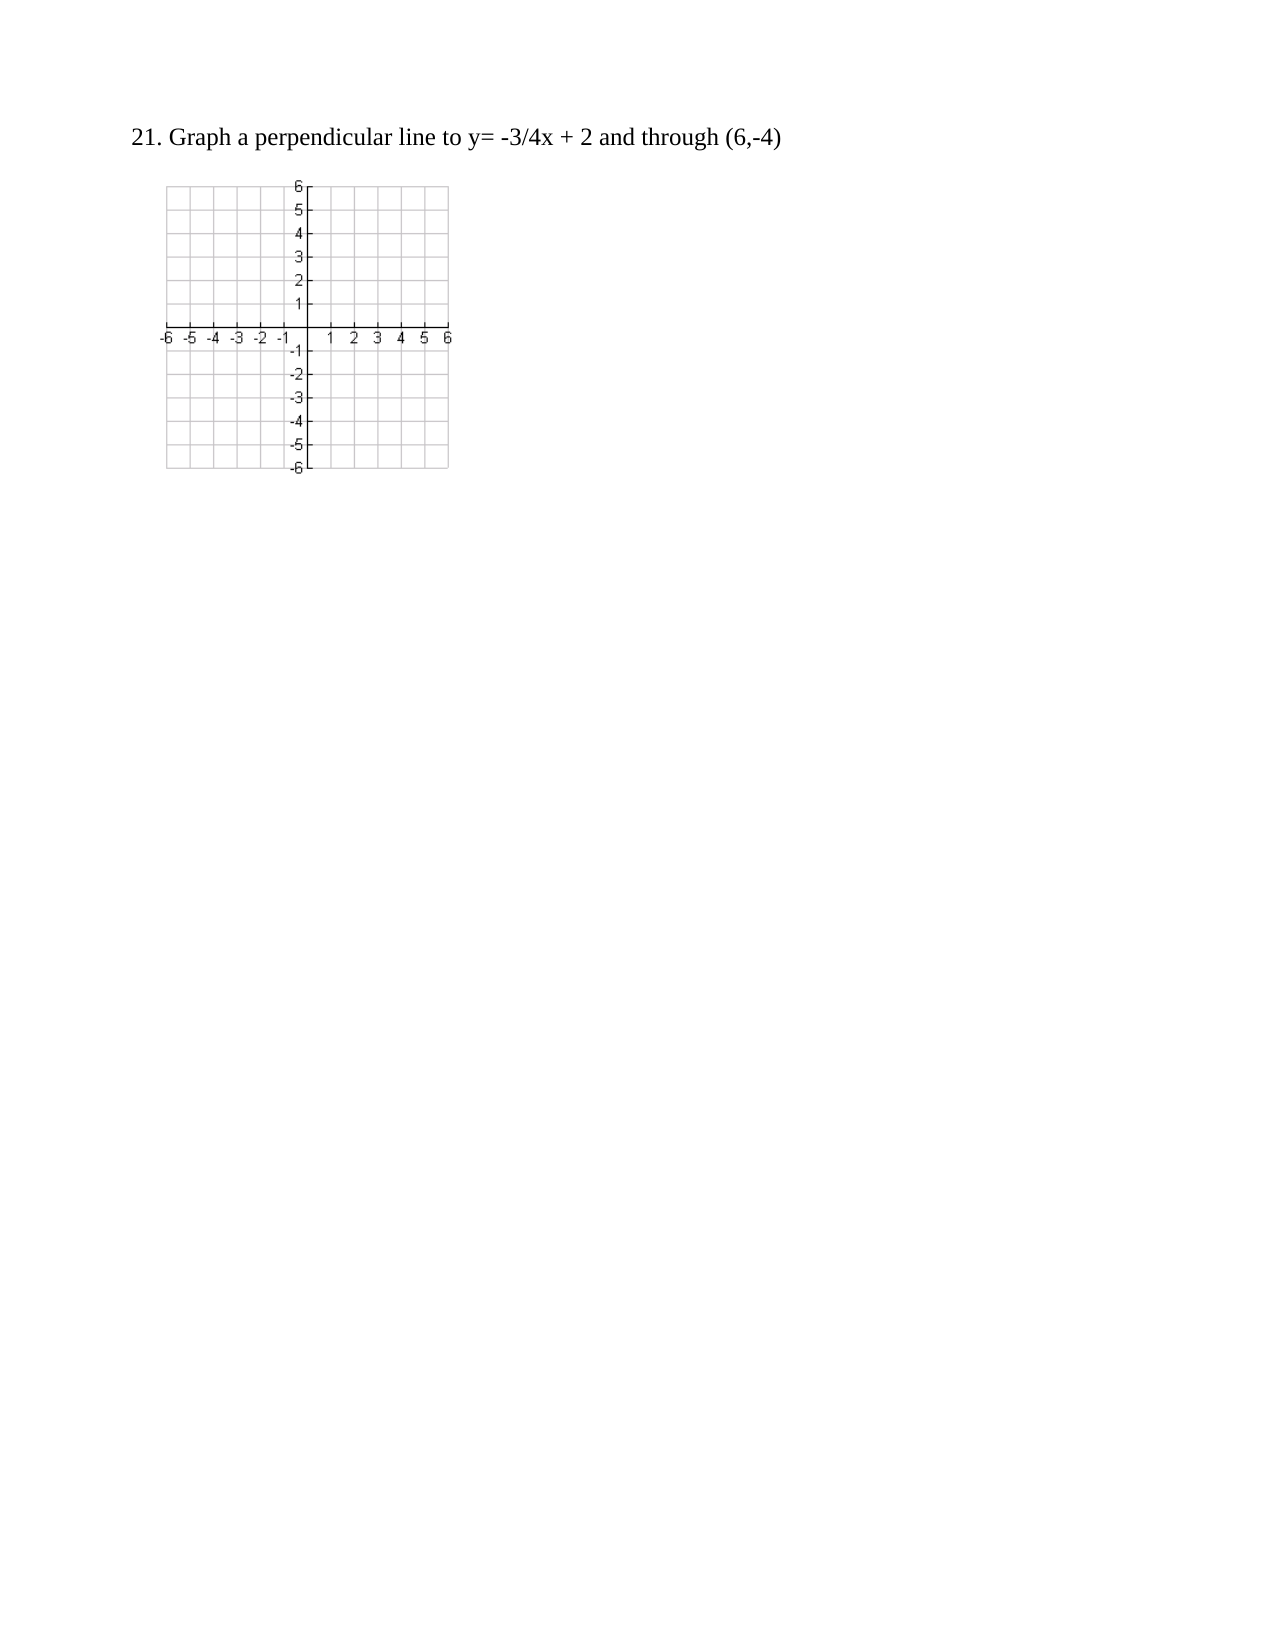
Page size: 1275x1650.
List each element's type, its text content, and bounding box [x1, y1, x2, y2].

text 21. Graph a perpendicular line to y= -3/4x + 2 and through (6,-4) [131, 122, 1162, 151]
picture [131, 151, 483, 503]
